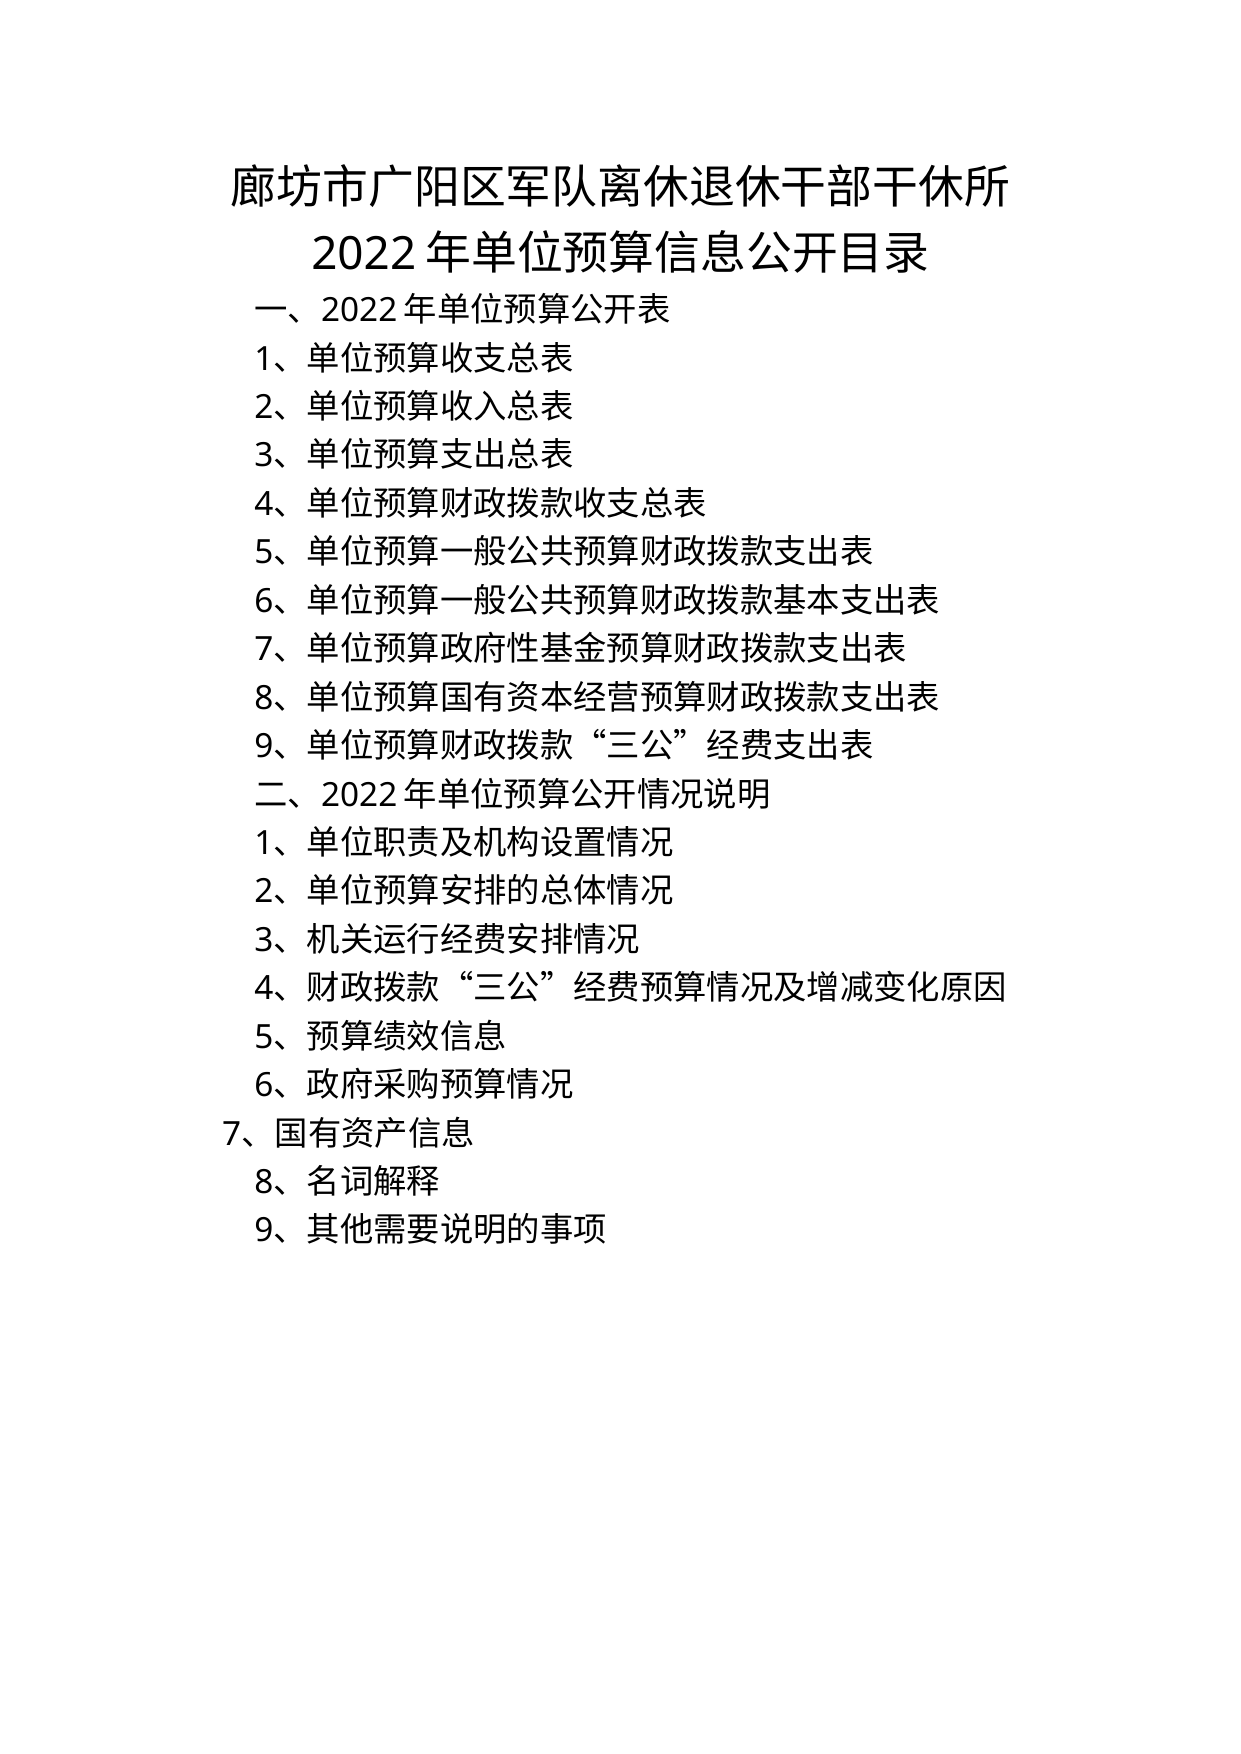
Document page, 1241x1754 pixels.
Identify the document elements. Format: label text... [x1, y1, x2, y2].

text 4、财政拨款“三公”经费预算情况及增减变化原因 [187, 961, 1053, 1009]
list 单位预算政府性基金预算财政拨款支出表 [187, 622, 1053, 670]
list 单位预算国有资本经营预算财政拨款支出表 [187, 670, 1053, 719]
list 单位预算财政拨款收支总表 [187, 477, 1053, 525]
text 二、2022年单位预算公开情况说明 [187, 767, 1053, 816]
list 单位职责及机构设置情况 [187, 816, 1053, 864]
list 单位预算收支总表 [187, 331, 1053, 380]
text 6、政府采购预算情况 [187, 1058, 1053, 1106]
list 单位预算一般公共预算财政拨款基本支出表 [187, 573, 1053, 622]
text 廊坊市广阳区军队离休退休干部干休所 [187, 150, 1053, 216]
text 9、其他需要说明的事项 [187, 1203, 1053, 1252]
list 单位预算支出总表 [187, 428, 1053, 477]
text 8、名词解释 [187, 1155, 1053, 1203]
text 一、2022年单位预算公开表 [187, 283, 1053, 331]
text 2022年单位预算信息公开目录 [187, 216, 1053, 283]
list 单位预算一般公共预算财政拨款支出表 [187, 525, 1053, 573]
text 2、单位预算安排的总体情况 [187, 864, 1053, 913]
list 单位预算财政拨款“三公”经费支出表 [187, 719, 1053, 767]
list 单位预算收入总表 [187, 380, 1053, 428]
text 5、预算绩效信息 [187, 1009, 1053, 1058]
text 7、国有资产信息 [187, 1106, 1053, 1155]
text 3、机关运行经费安排情况 [187, 913, 1053, 961]
